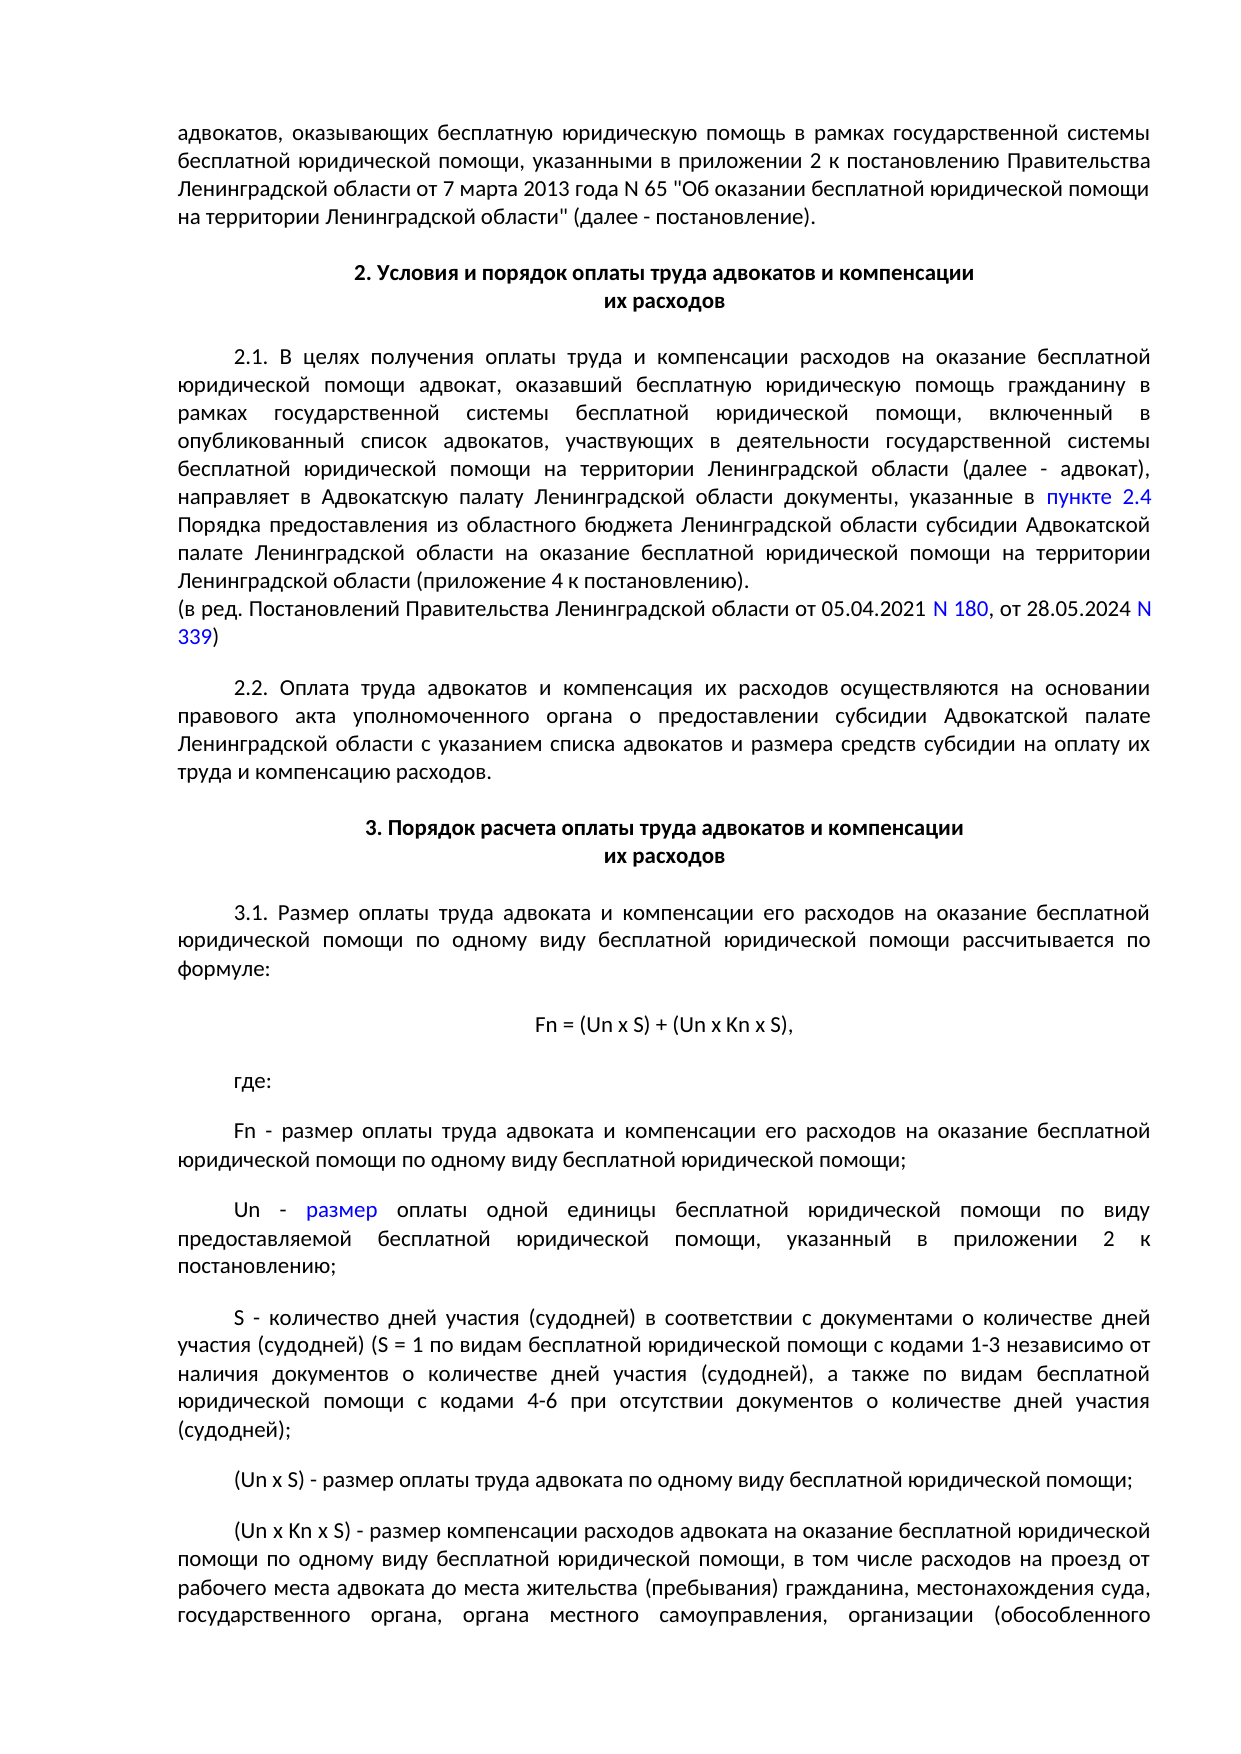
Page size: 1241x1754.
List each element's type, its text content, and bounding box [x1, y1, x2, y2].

text S - количество дней участия (судодней) в соответствии с документами о количестве дней участия (судодней) (S = 1 по видам бесплатной юридической помощи с кодами 1-3 независимо от наличия документов о количестве дней участия (судодней), а также по видам бесплатной юридической помощи с кодами 4-6 при отсутствии документов о количестве дней участия (судодней); [177, 1303, 1152, 1443]
text Fn = (Un x S) + (Un x Kn x S), [177, 1010, 1152, 1038]
text Un - размер оплаты одной единицы бесплатной юридической помощи по виду предоставляемой бесплатной юридической помощи, указанный в приложении 2 к постановлению; [177, 1196, 1152, 1280]
text (Un x S) - размер оплаты труда адвоката по одному виду бесплатной юридической помощи; [177, 1466, 1152, 1494]
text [177, 118, 1152, 230]
title их расходов [177, 286, 1152, 314]
title 2. Условия и порядок оплаты труда адвокатов и компенсации [177, 258, 1152, 286]
text 2.2. Оплата труда адвокатов и компенсация их расходов осуществляются на основании правового акта уполномоченного органа о предоставлении субсидии Адвокатской палате Ленинградской области с указанием списка адвокатов и размера средств субсидии на оплату их труда и компенсацию расходов. [177, 673, 1152, 786]
text (в ред. Постановлений Правительства Ленинградской области от 05.04.2021 N 180, от 28.05.2024 N 339) [177, 594, 1152, 651]
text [177, 1517, 1152, 1629]
text где: [177, 1066, 1152, 1094]
title 3. Порядок расчета оплаты труда адвокатов и компенсации [177, 813, 1152, 842]
text 3.1. Размер оплаты труда адвоката и компенсации его расходов на оказание бесплатной юридической помощи по одному виду бесплатной юридической помощи рассчитывается по формуле: [177, 898, 1152, 982]
title их расходов [177, 842, 1152, 869]
text 2.1. В целях получения оплаты труда и компенсации расходов на оказание бесплатной юридической помощи адвокат, оказавший бесплатную юридическую помощь гражданину в рамках государственной системы бесплатной юридической помощи, включенный в опубликованный список адвокатов, участвующих в деятельности государственной системы бесплатной юридической помощи на территории Ленинградской области (далее - адвокат), направляет в Адвокатскую палату Ленинградской области документы, указанные в пункте 2.4 Порядка предоставления из областного бюджета Ленинградской области субсидии Адвокатской палате Ленинградской области на оказание бесплатной юридической помощи на территории Ленинградской области (приложение 4 к постановлению). [177, 342, 1152, 594]
text Fn - размер оплаты труда адвоката и компенсации его расходов на оказание бесплатной юридической помощи по одному виду бесплатной юридической помощи; [177, 1117, 1152, 1173]
